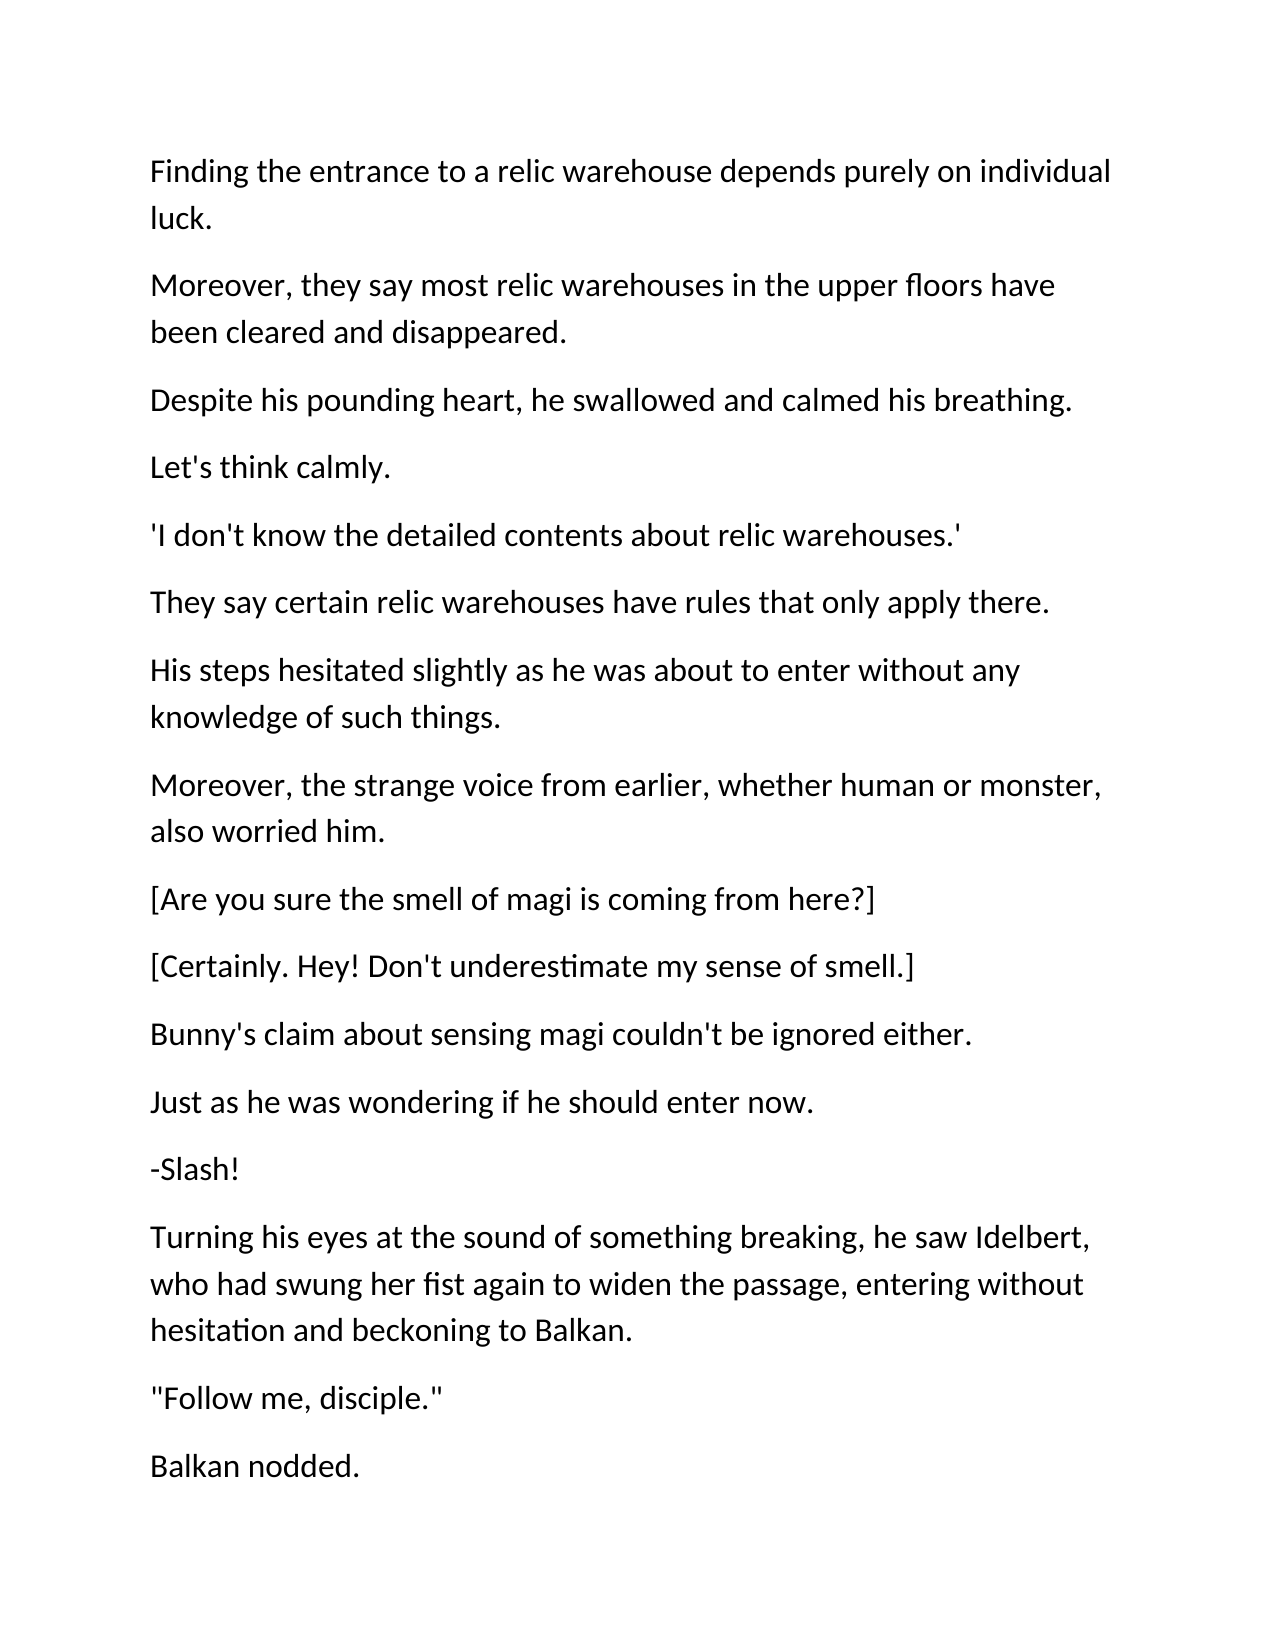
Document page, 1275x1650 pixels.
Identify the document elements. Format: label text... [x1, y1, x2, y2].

text "Follow me, disciple." [150, 1377, 1125, 1418]
text Moreover, they say most relic warehouses in the upper floors have been cleared and disappeared. [150, 264, 1125, 352]
text Moreover, the strange voice from earlier, whether human or monster, also worried him. [150, 763, 1125, 851]
text -Slash! [150, 1148, 1125, 1189]
text [Are you sure the smell of magi is coming from here?] [150, 878, 1125, 919]
text Just as he was wondering if he should enter now. [150, 1081, 1125, 1121]
text They say certain relic warehouses have rules that only apply there. [150, 582, 1125, 622]
text Let's think calmly. [150, 446, 1125, 487]
text Balkan nodded. [150, 1445, 1125, 1485]
text Despite his pounding heart, he swallowed and calmed his breathing. [150, 379, 1125, 419]
text Turning his eyes at the sound of something breaking, he saw Idelbert, who had swung her fist again to widen the passage, entering without hesitation and beckoning to Balkan. [150, 1216, 1125, 1350]
text Finding the entrance to a relic warehouse depends purely on individual luck. [150, 150, 1125, 237]
text 'I don't know the detailed contents about relic warehouses.' [150, 514, 1125, 555]
text [Certainly. Hey! Don't underestimate my sense of smell.] [150, 946, 1125, 986]
text His steps hesitated slightly as he was about to enter without any knowledge of such things. [150, 649, 1125, 737]
text Bunny's claim about sensing magi couldn't be ignored either. [150, 1013, 1125, 1054]
